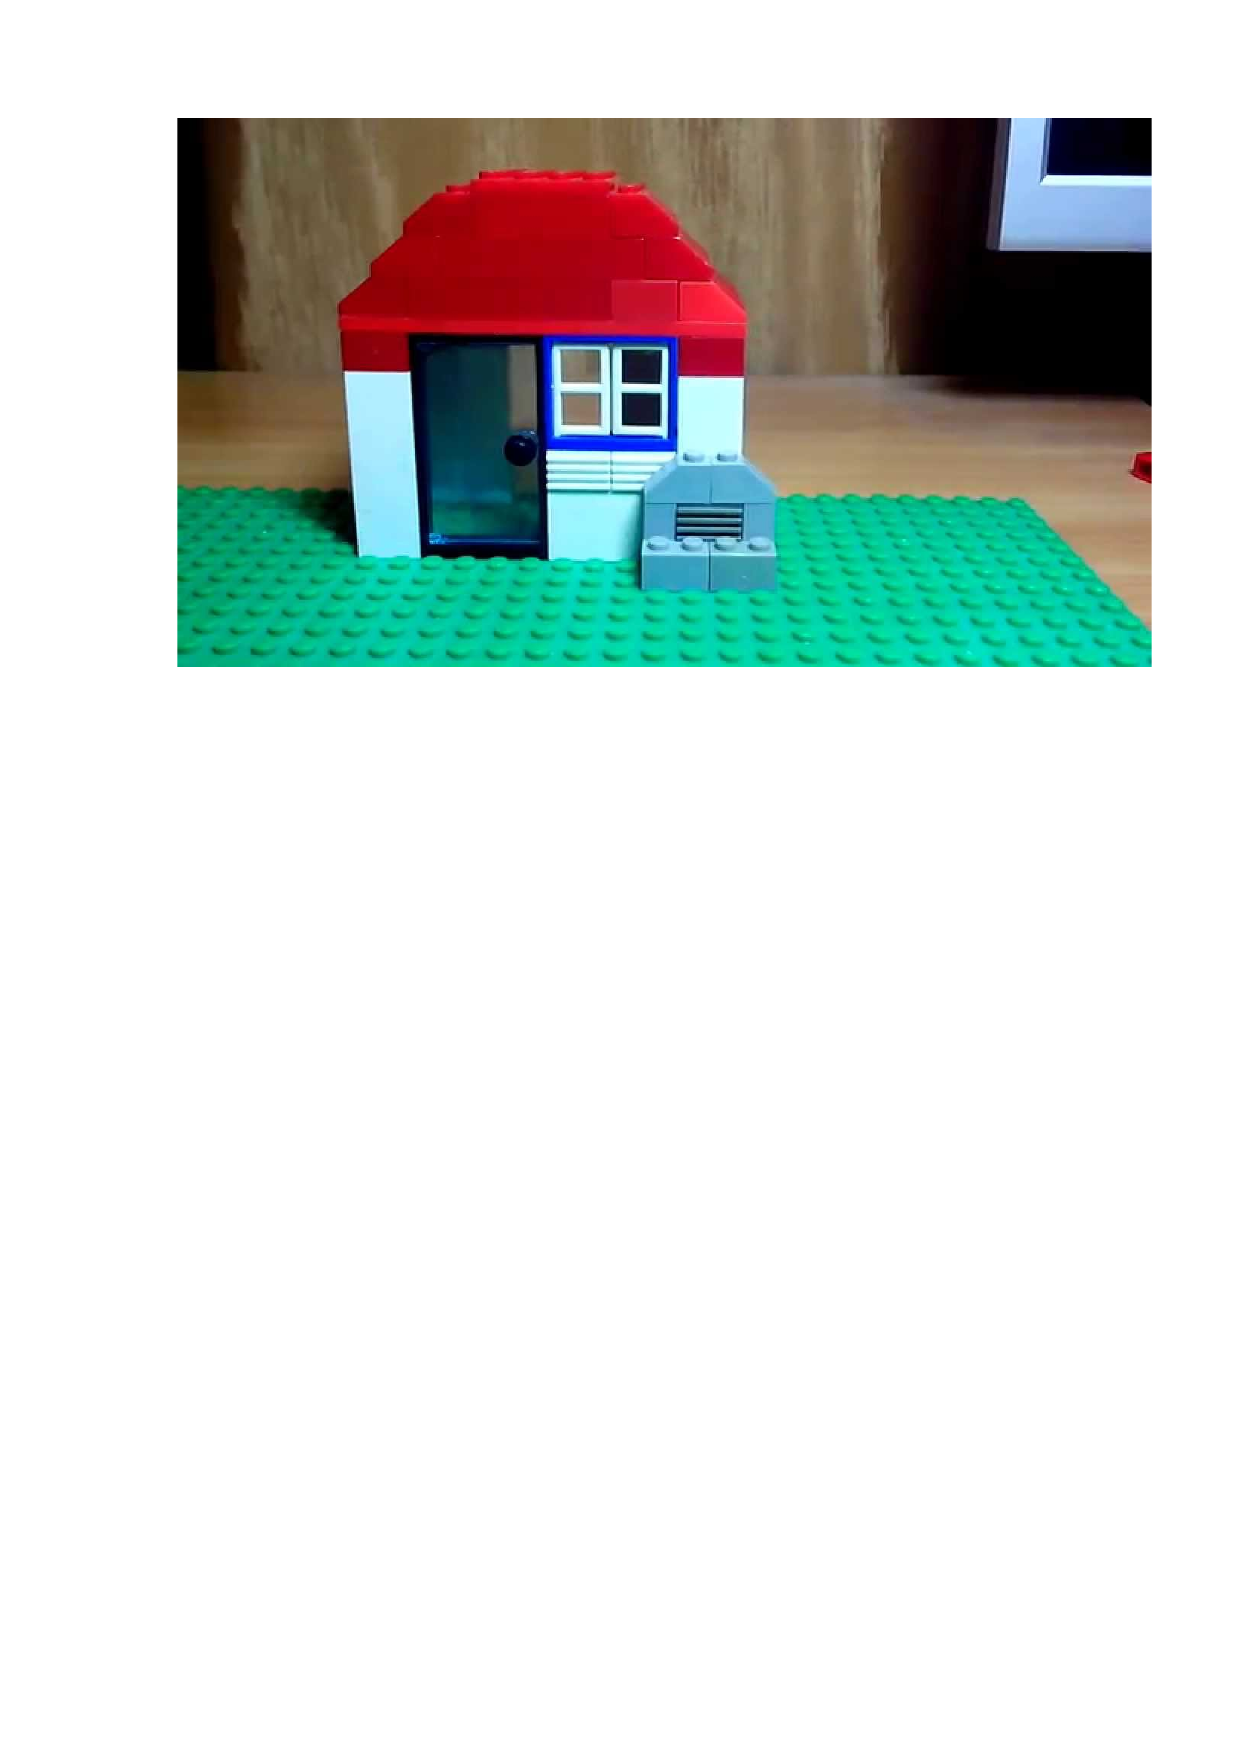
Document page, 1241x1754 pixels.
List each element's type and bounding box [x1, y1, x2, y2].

picture [177, 118, 1152, 667]
